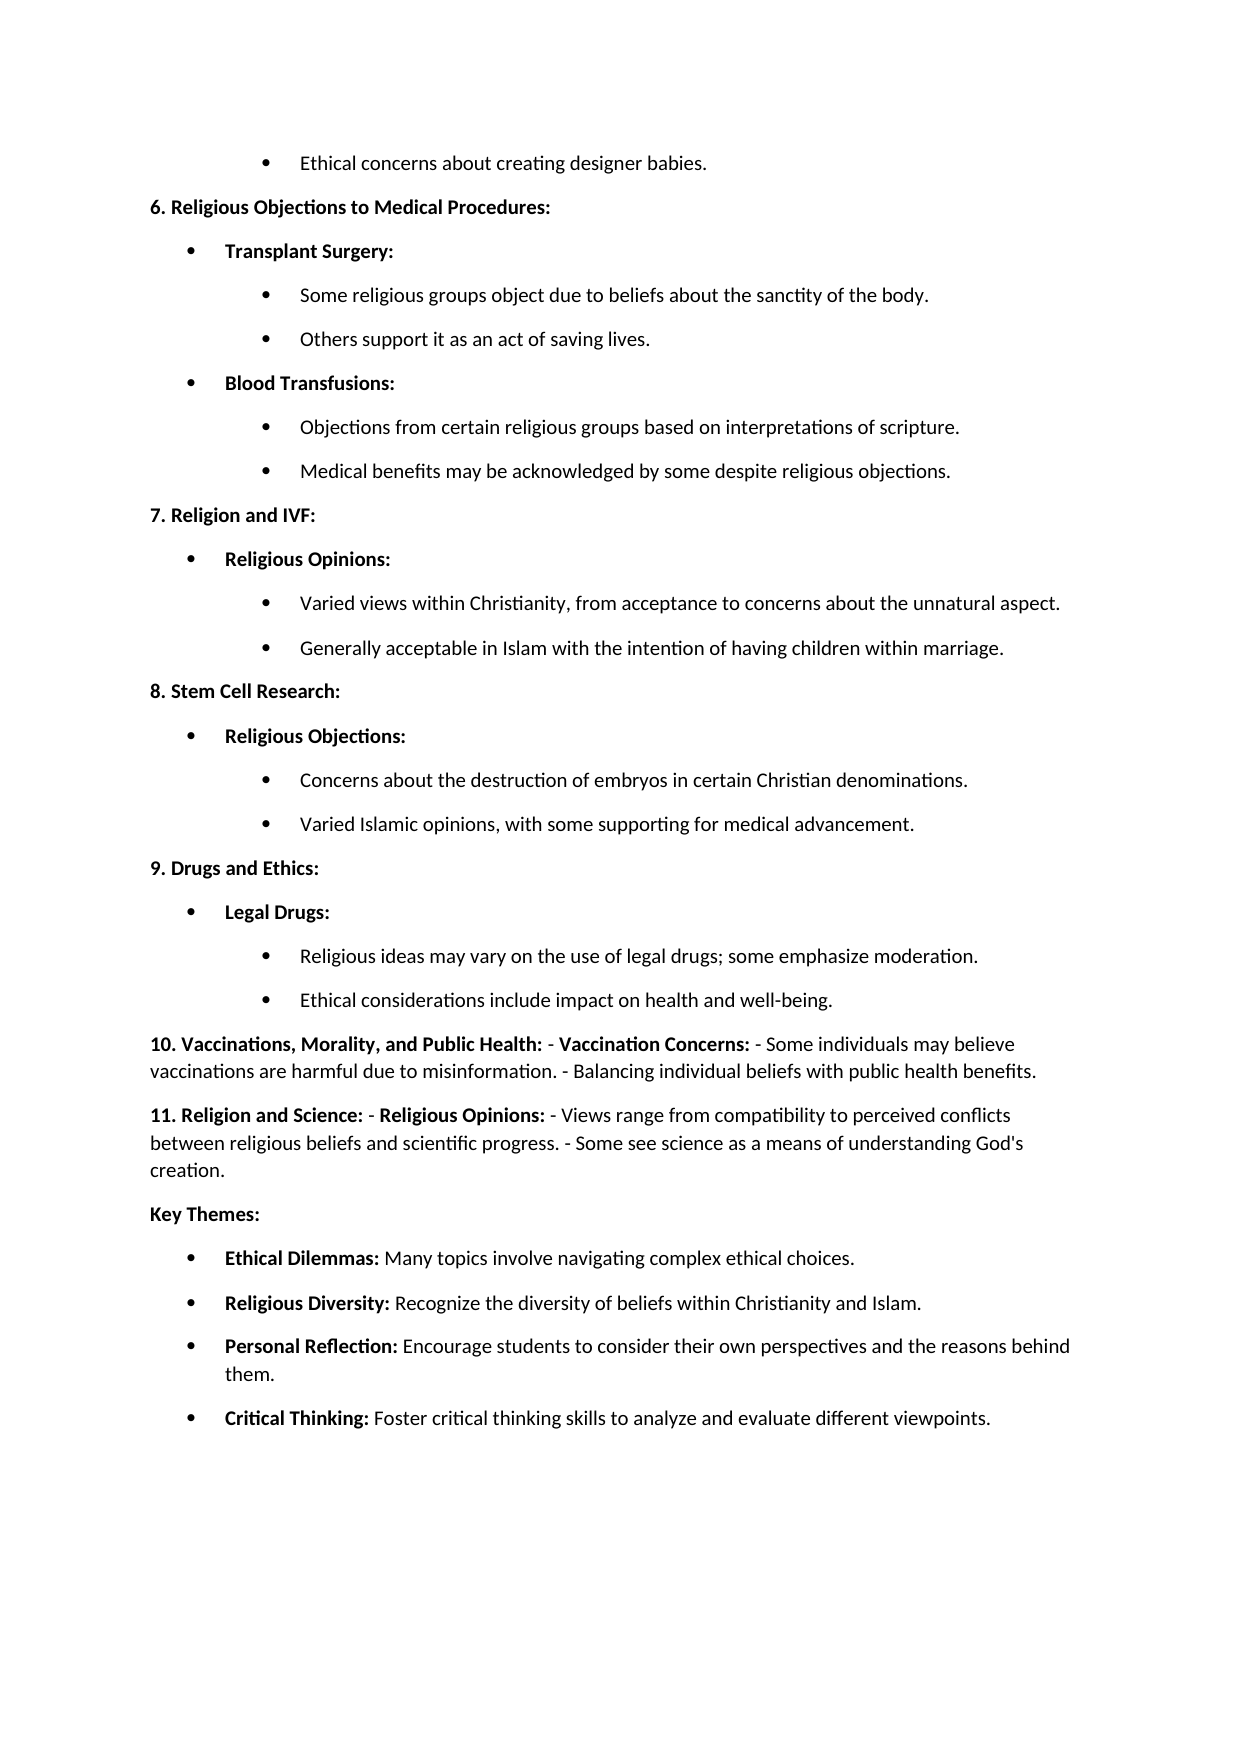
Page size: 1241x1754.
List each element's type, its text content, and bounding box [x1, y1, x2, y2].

list Blood Transfusions: [187, 370, 1090, 396]
list Ethical concerns about creating designer babies. [262, 150, 1090, 175]
text 6. Religious Objections to Medical Procedures: [150, 194, 1090, 219]
text Key Themes: [150, 1202, 1090, 1227]
text 11. Religion and Science: - Religious Opinions: - Views range from compatibility to perceived conflicts between religious beliefs and scientific progress. - Some see science as a means of understanding God's creation. [150, 1103, 1090, 1183]
list Critical Thinking: Foster critical thinking skills to analyze and evaluate different viewpoints. [187, 1405, 1090, 1431]
text 9. Drugs and Ethics: [150, 855, 1090, 880]
list Some religious groups object due to beliefs about the sanctity of the body. [262, 282, 1090, 308]
text 7. Religion and IVF: [150, 502, 1090, 528]
list Ethical considerations include impact on health and well-being. [262, 987, 1090, 1013]
list Legal Drugs: [187, 899, 1090, 924]
list Concerns about the destruction of embryos in certain Christian denominations. [262, 767, 1090, 792]
list Generally acceptable in Islam with the intention of having children within marriage. [262, 635, 1090, 660]
list Ethical Dilemmas: Many topics involve navigating complex ethical choices. [187, 1246, 1090, 1271]
list Medical benefits may be acknowledged by some despite religious objections. [262, 458, 1090, 484]
list Objections from certain religious groups based on interpretations of scripture. [262, 414, 1090, 440]
list Personal Reflection: Encourage students to consider their own perspectives and the reasons behind them. [187, 1334, 1090, 1387]
list Transplant Surgery: [187, 238, 1090, 263]
text 10. Vaccinations, Morality, and Public Health: - Vaccination Concerns: - Some individuals may believe vaccinations are harmful due to misinformation. - Balancing individual beliefs with public health benefits. [150, 1031, 1090, 1084]
text 8. Stem Cell Research: [150, 679, 1090, 704]
list Religious Opinions: [187, 547, 1090, 572]
list Varied Islamic opinions, with some supporting for medical advancement. [262, 811, 1090, 836]
list Religious Diversity: Recognize the diversity of beliefs within Christianity and Islam. [187, 1290, 1090, 1315]
list Others support it as an act of saving lives. [262, 326, 1090, 352]
list Varied views within Christianity, from acceptance to concerns about the unnatural aspect. [262, 591, 1090, 616]
list Religious ideas may vary on the use of legal drugs; some emphasize moderation. [262, 943, 1090, 968]
list Religious Objections: [187, 723, 1090, 748]
